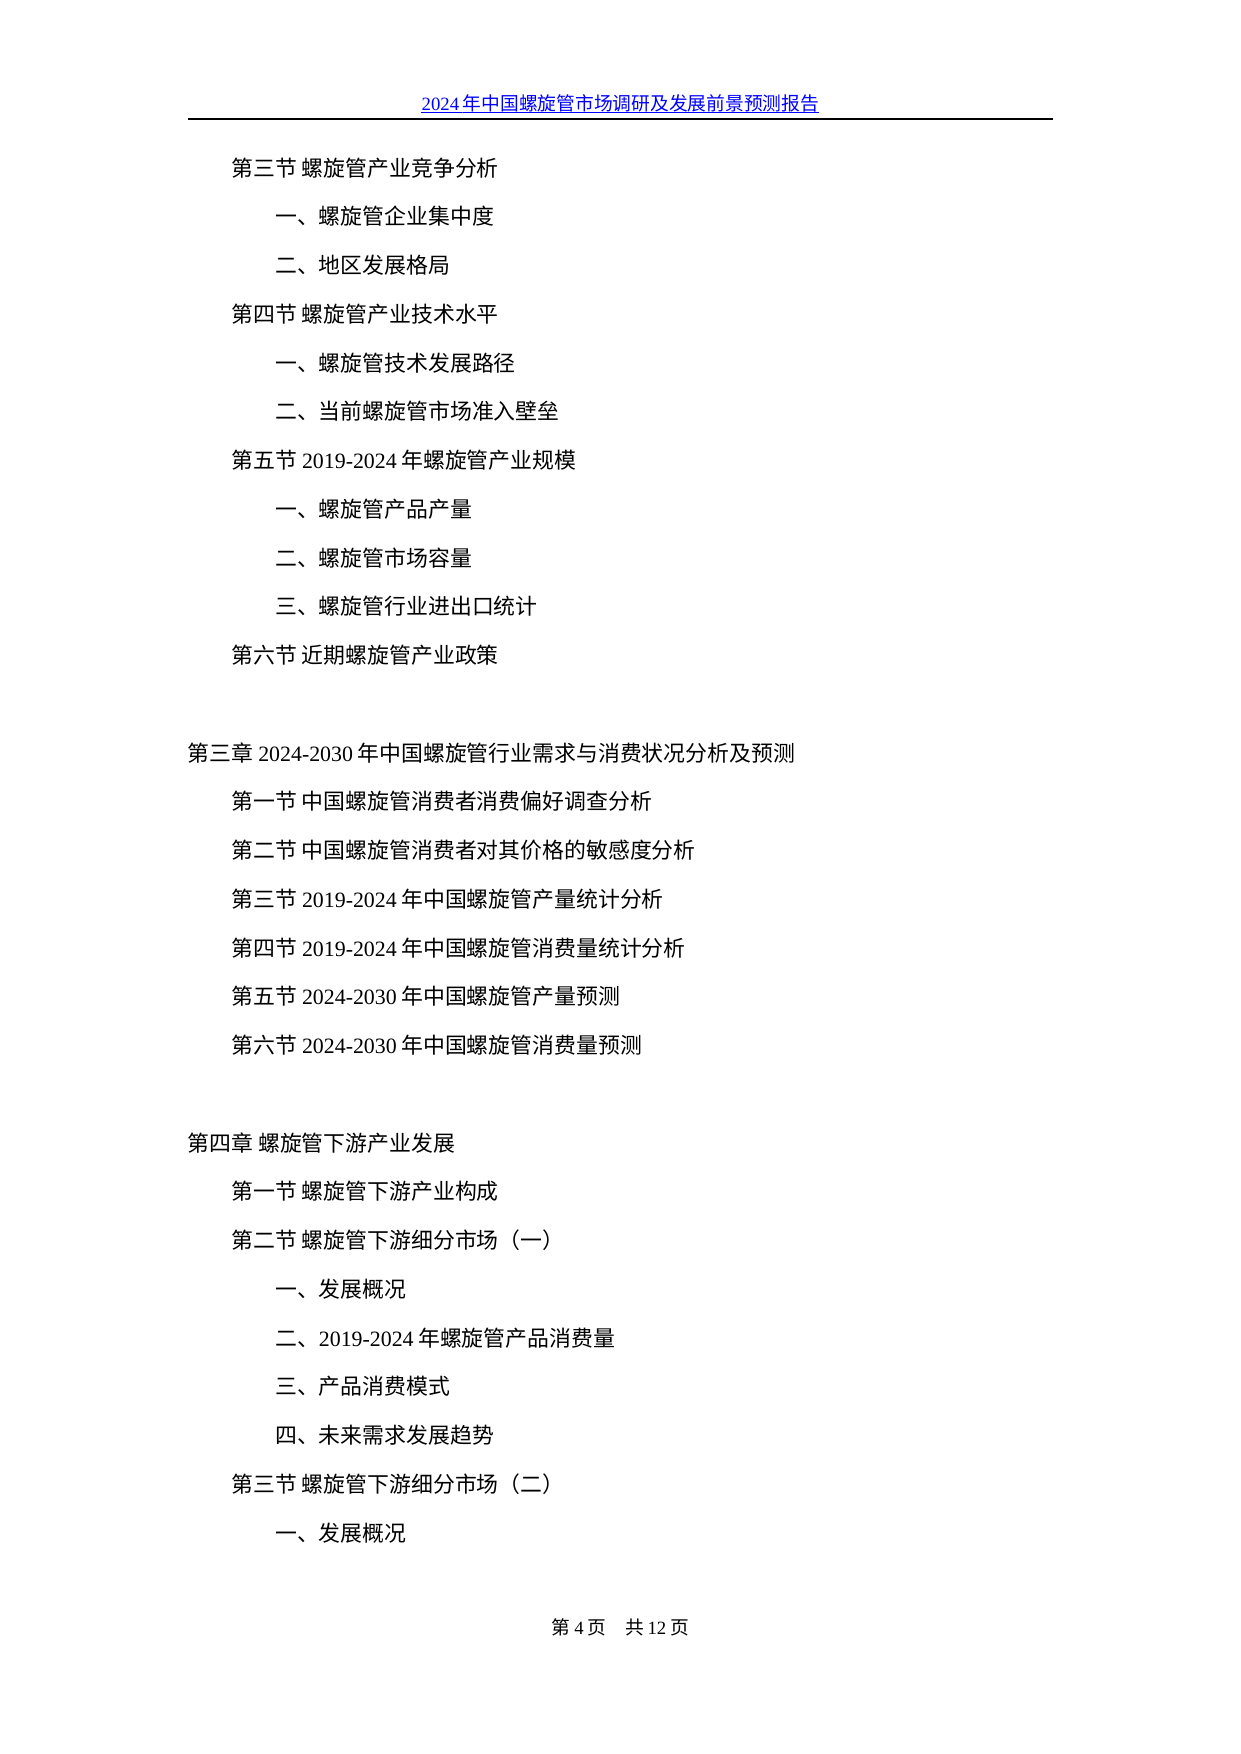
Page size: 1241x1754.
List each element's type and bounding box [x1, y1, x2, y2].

text [187, 150, 1053, 1548]
